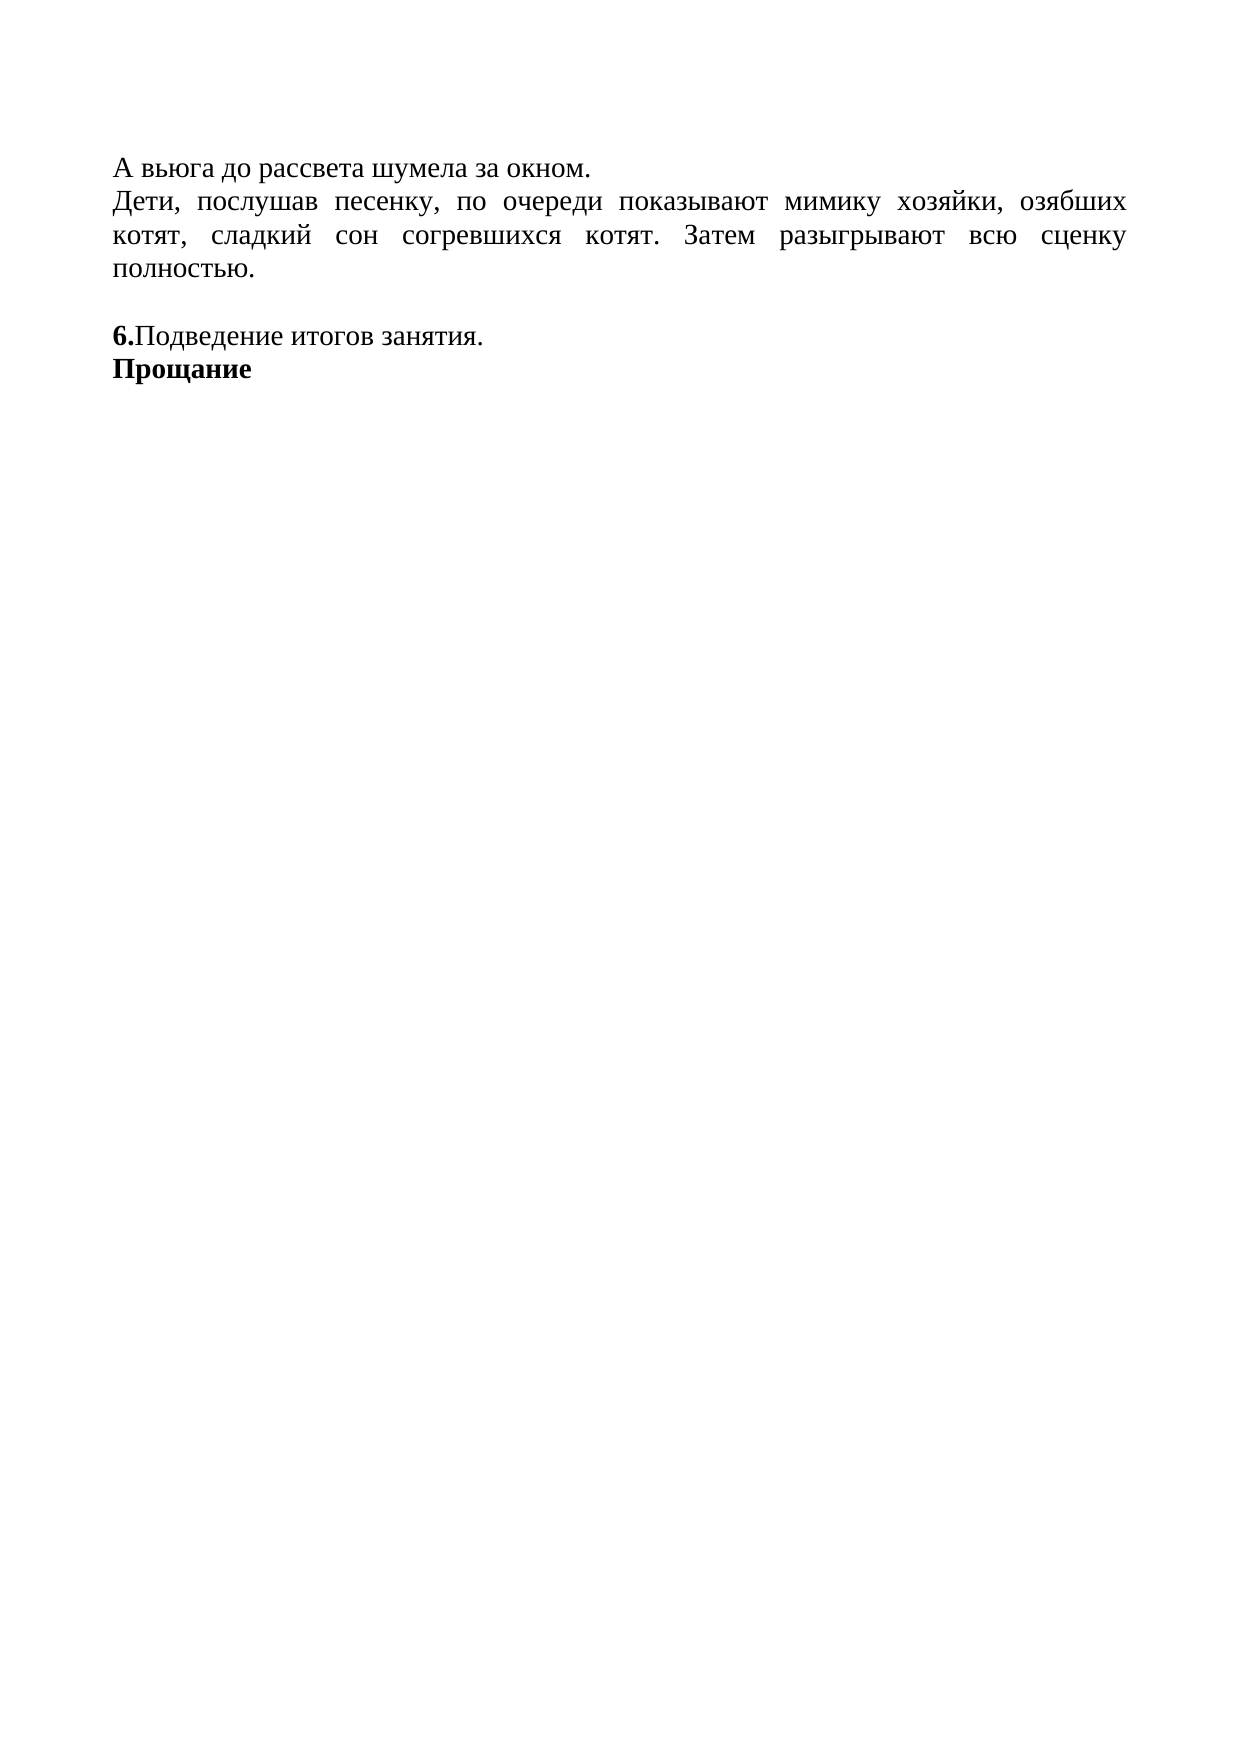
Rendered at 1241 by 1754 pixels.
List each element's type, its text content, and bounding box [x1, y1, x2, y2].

text 6.Подведение итогов занятия. [112, 318, 1128, 351]
text А вьюга до рассвета шумела за окном. [112, 150, 1128, 183]
text Дети, послушав песенку, по очереди показывают мимику хозяйки, озябших котят, сладкий сон согревшихся котят. Затем разыгрывают всю сценку полностью. [112, 183, 1128, 284]
text Прощание [112, 351, 1128, 385]
